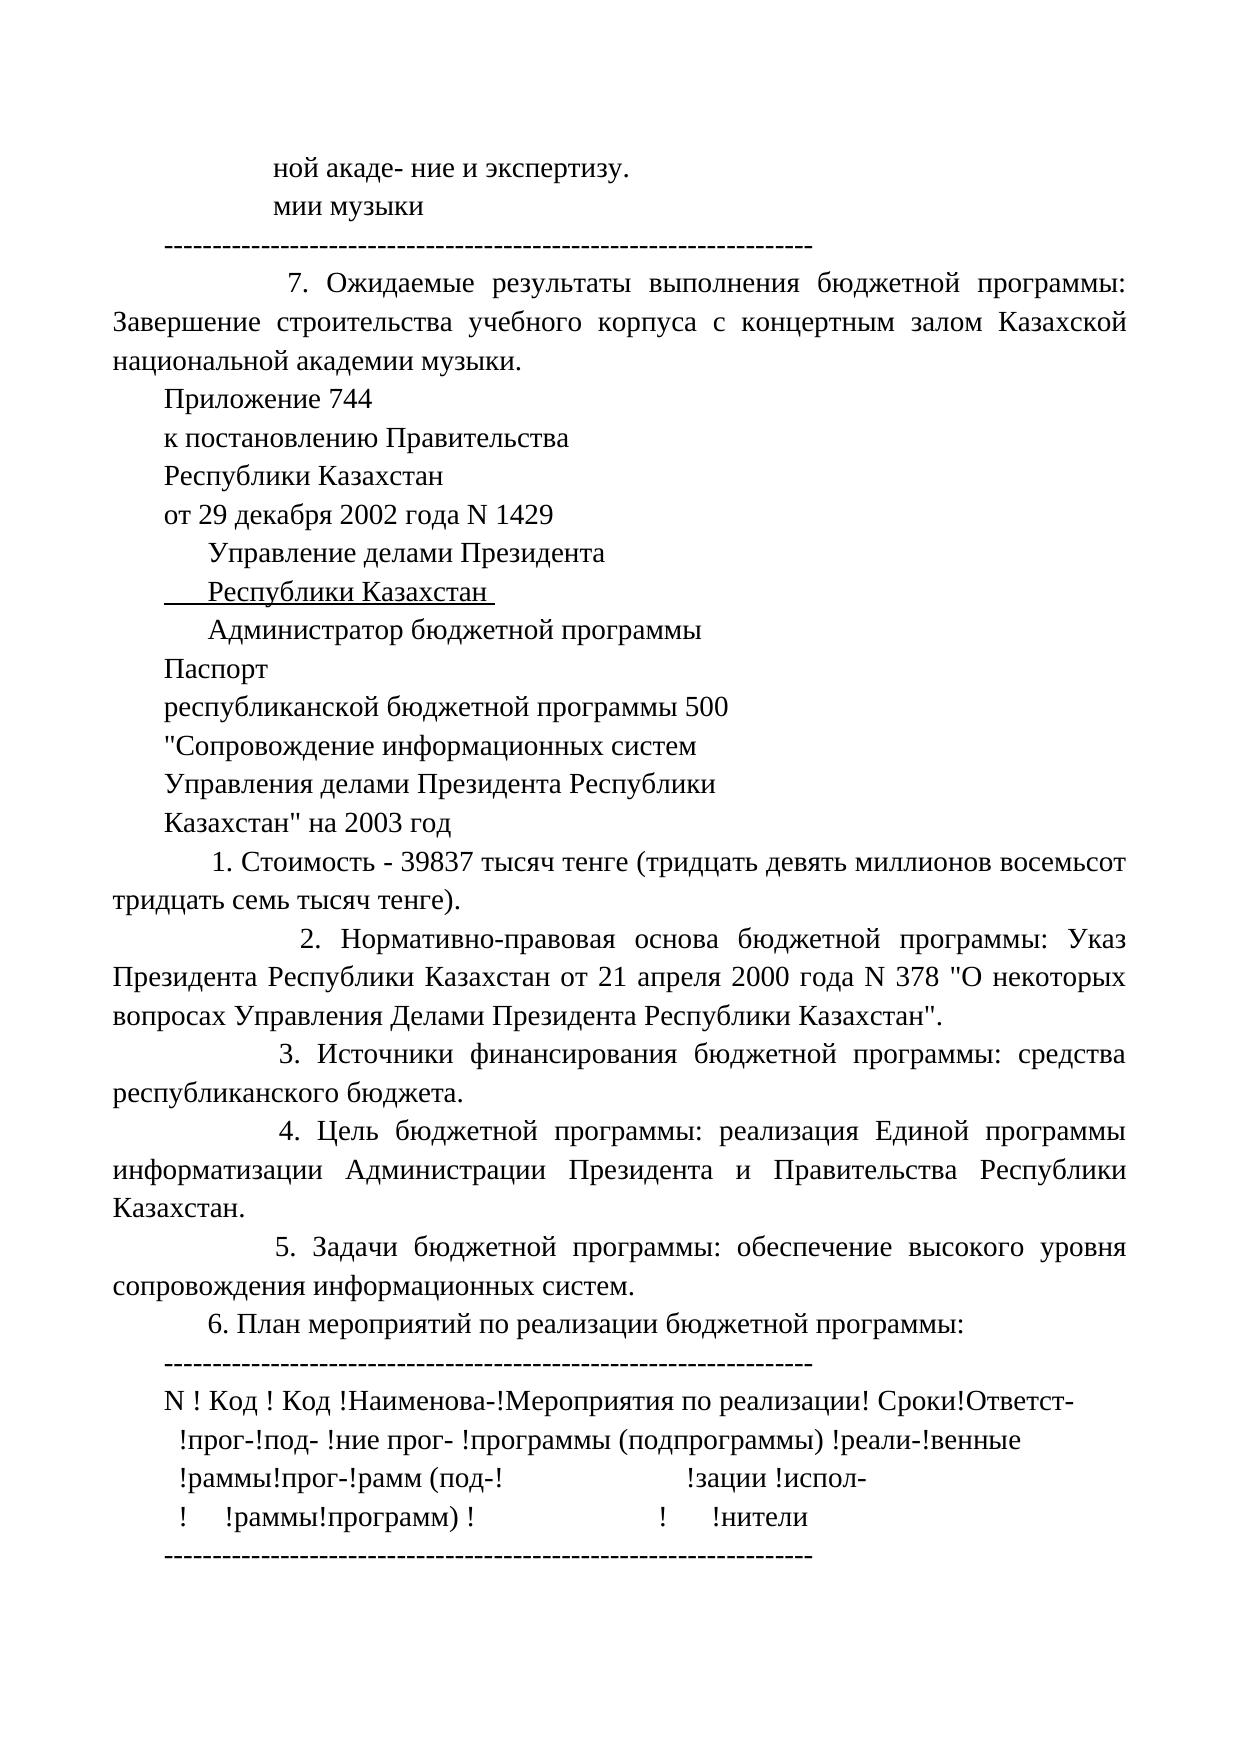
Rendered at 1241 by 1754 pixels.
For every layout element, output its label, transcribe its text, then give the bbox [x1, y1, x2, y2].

text мии музыки [112, 188, 1128, 222]
text ------------------------------------------------------------------- [112, 227, 1128, 261]
text 1. Стоимость - 39837 тысяч тенге (тридцать девять миллионов восемьсот тридцать семь тысяч тенге). [112, 844, 1128, 916]
text Управление делами Президента [112, 535, 1128, 569]
text ной акаде- ние и экспертизу. [112, 150, 1128, 183]
text Казахстан" на 2003 год [112, 805, 1128, 839]
text от 29 декабря 2002 года N 1429 [112, 497, 1128, 530]
text Управления делами Президента Республики [112, 767, 1128, 800]
text !прог-!под- !ние прог- !программы (подпрограммы) !реали-!венные [112, 1422, 1128, 1455]
text к постановлению Правительства [112, 420, 1128, 453]
text N ! Код ! Код !Наименова-!Мероприятия по реализации! Сроки!Ответст- [112, 1383, 1128, 1417]
text республиканской бюджетной программы 500 [112, 689, 1128, 723]
text !раммы!прог-!рамм (под-! !зации !испол- [112, 1460, 1128, 1494]
text ------------------------------------------------------------------- [112, 1537, 1128, 1571]
text "Сопровождение информационных систем [112, 728, 1128, 762]
text 3. Источники финансирования бюджетной программы: средства республиканского бюджета. [112, 1036, 1128, 1108]
text Администратор бюджетной программы [112, 612, 1128, 646]
text 4. Цель бюджетной программы: реализация Единой программы информатизации Администрации Президента и Правительства Республики Казахстан. [112, 1113, 1128, 1224]
text 7. Ожидаемые результаты выполнения бюджетной программы: Завершение строительства учебного корпуса с концертным залом Казахской национальной академии музыки. [112, 266, 1128, 376]
text ! !раммы!программ) ! ! !нители [112, 1499, 1128, 1532]
text 2. Нормативно-правовая основа бюджетной программы: Указ Президента Республики Казахстан от 21 апреля 2000 года N 378 "О некоторых вопросах Управления Делами Президента Республики Казахстан". [112, 921, 1128, 1031]
text Приложение 744 [112, 381, 1128, 415]
text 6. План мероприятий по реализации бюджетной программы: [112, 1306, 1128, 1340]
text Республики Казахстан [112, 458, 1128, 492]
text Паспорт [112, 651, 1128, 684]
text ------------------------------------------------------------------- [112, 1345, 1128, 1378]
text 5. Задачи бюджетной программы: обеспечение высокого уровня сопровождения информационных систем. [112, 1229, 1128, 1301]
text Республики Казахстан [112, 574, 1128, 607]
